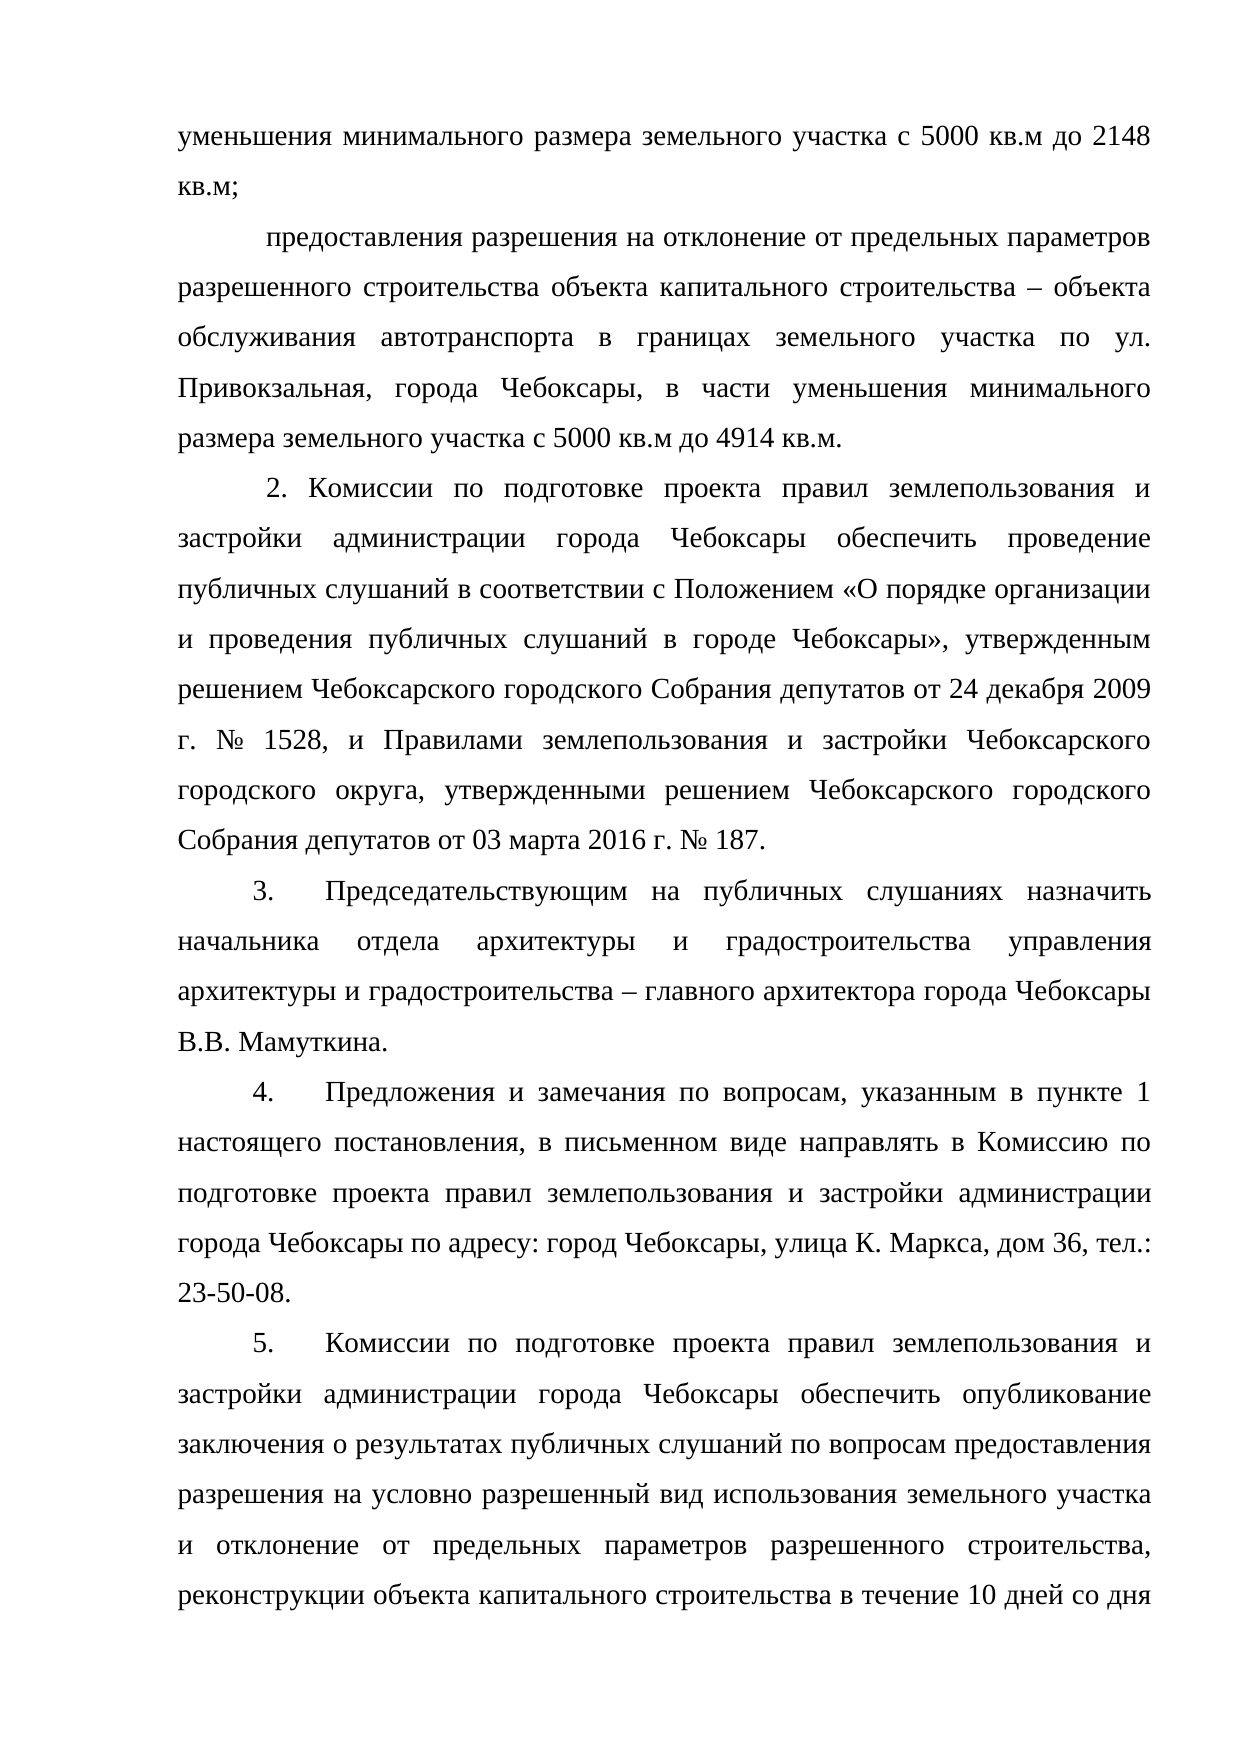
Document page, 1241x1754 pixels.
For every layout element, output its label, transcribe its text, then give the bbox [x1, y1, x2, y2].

text предоставления разрешения на отклонение от предельных параметров разрешенного строительства объекта капитального строительства – объекта обслуживания автотранспорта в границах земельного участка по ул. Привокзальная, города Чебоксары, в части уменьшения минимального размера земельного участка с 5000 кв.м до 4914 кв.м. [177, 219, 1152, 453]
list Председательствующим на публичных слушаниях назначить начальника отдела архитектуры и градостроительства управления архитектуры и градостроительства – главного архитектора города Чебоксары В.В. Мамуткина. [177, 873, 1152, 1057]
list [177, 1326, 1152, 1611]
list Предложения и замечания по вопросам, указанным в пункте 1 настоящего постановления, в письменном виде направлять в Комиссию по подготовке проекта правил землепользования и застройки администрации города Чебоксары по адресу: город Чебоксары, улица К. Маркса, дом 36, тел.: 23-50-08. [177, 1074, 1152, 1309]
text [177, 118, 1152, 202]
text 2. Комиссии по подготовке проекта правил землепользования и застройки администрации города Чебоксары обеспечить проведение публичных слушаний в соответствии с Положением «О порядке организации и проведения публичных слушаний в городе Чебоксары», утвержденным решением Чебоксарского городского Собрания депутатов от 24 декабря . № 1528, и Правилами землепользования и застройки Чебоксарского городского округа, утвержденными решением Чебоксарского городского Собрания депутатов от 03 марта 2016 г. № 187. [177, 470, 1152, 856]
